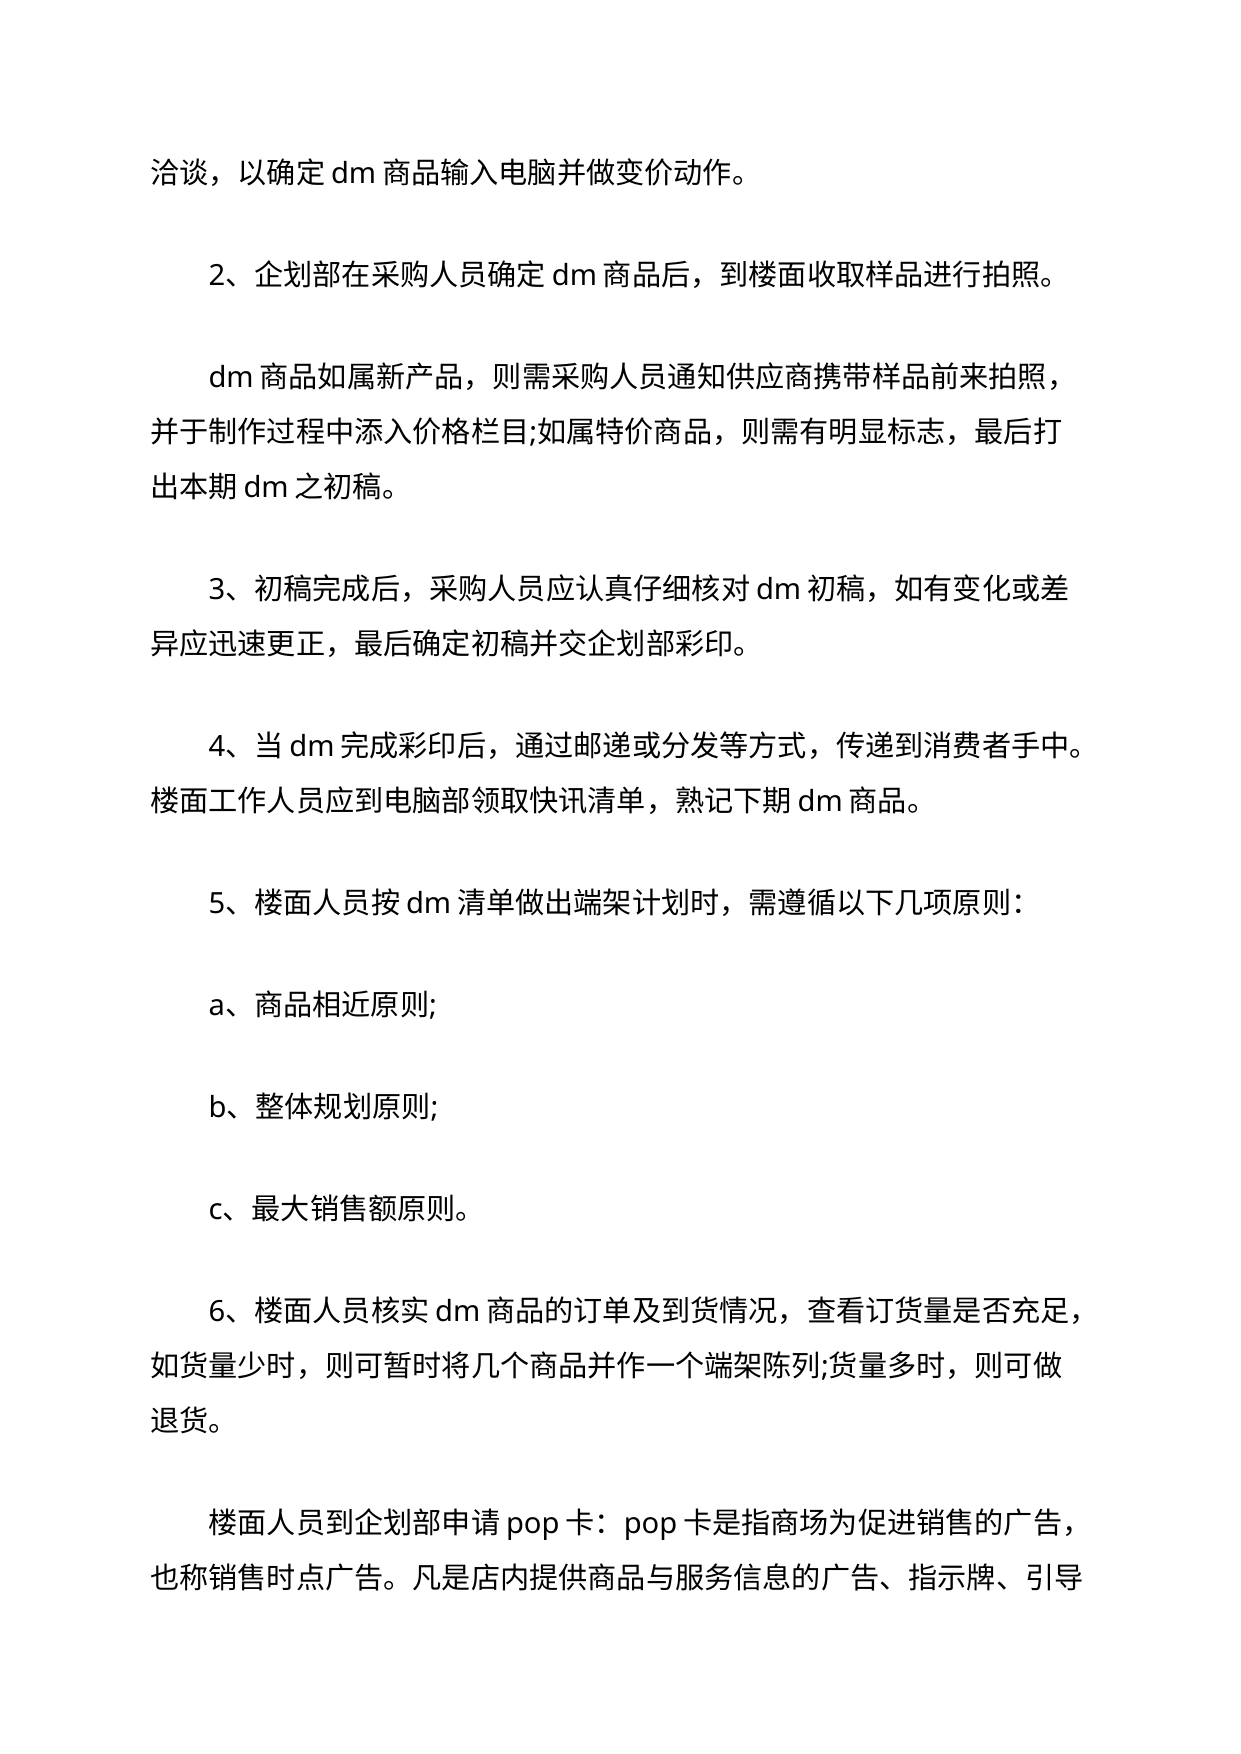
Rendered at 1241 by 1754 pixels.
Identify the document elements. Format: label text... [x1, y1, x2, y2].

text 6、楼面人员核实dm商品的订单及到货情况，查看订货量是否充足，如货量少时，则可暂时将几个商品并作一个端架陈列;货量多时，则可做退货。 [150, 1288, 1090, 1440]
text dm商品如属新产品，则需采购人员通知供应商携带样品前来拍照，并于制作过程中添入价格栏目;如属特价商品，则需有明显标志，最后打出本期dm之初稿。 [150, 354, 1090, 506]
text a、商品相近原则; [150, 982, 1090, 1024]
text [150, 1499, 1090, 1597]
text 3、初稿完成后，采购人员应认真仔细核对dm初稿，如有变化或差异应迅速更正，最后确定初稿并交企划部彩印。 [150, 566, 1090, 663]
text 2、企划部在采购人员确定dm商品后，到楼面收取样品进行拍照。 [150, 252, 1090, 294]
text 5、楼面人员按dm清单做出端架计划时，需遵循以下几项原则： [150, 880, 1090, 922]
text b、整体规划原则; [150, 1084, 1090, 1126]
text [150, 150, 1090, 192]
text 4、当dm完成彩印后，通过邮递或分发等方式，传递到消费者手中。楼面工作人员应到电脑部领取快讯清单，熟记下期dm商品。 [150, 723, 1090, 820]
text c、最大销售额原则。 [150, 1186, 1090, 1228]
